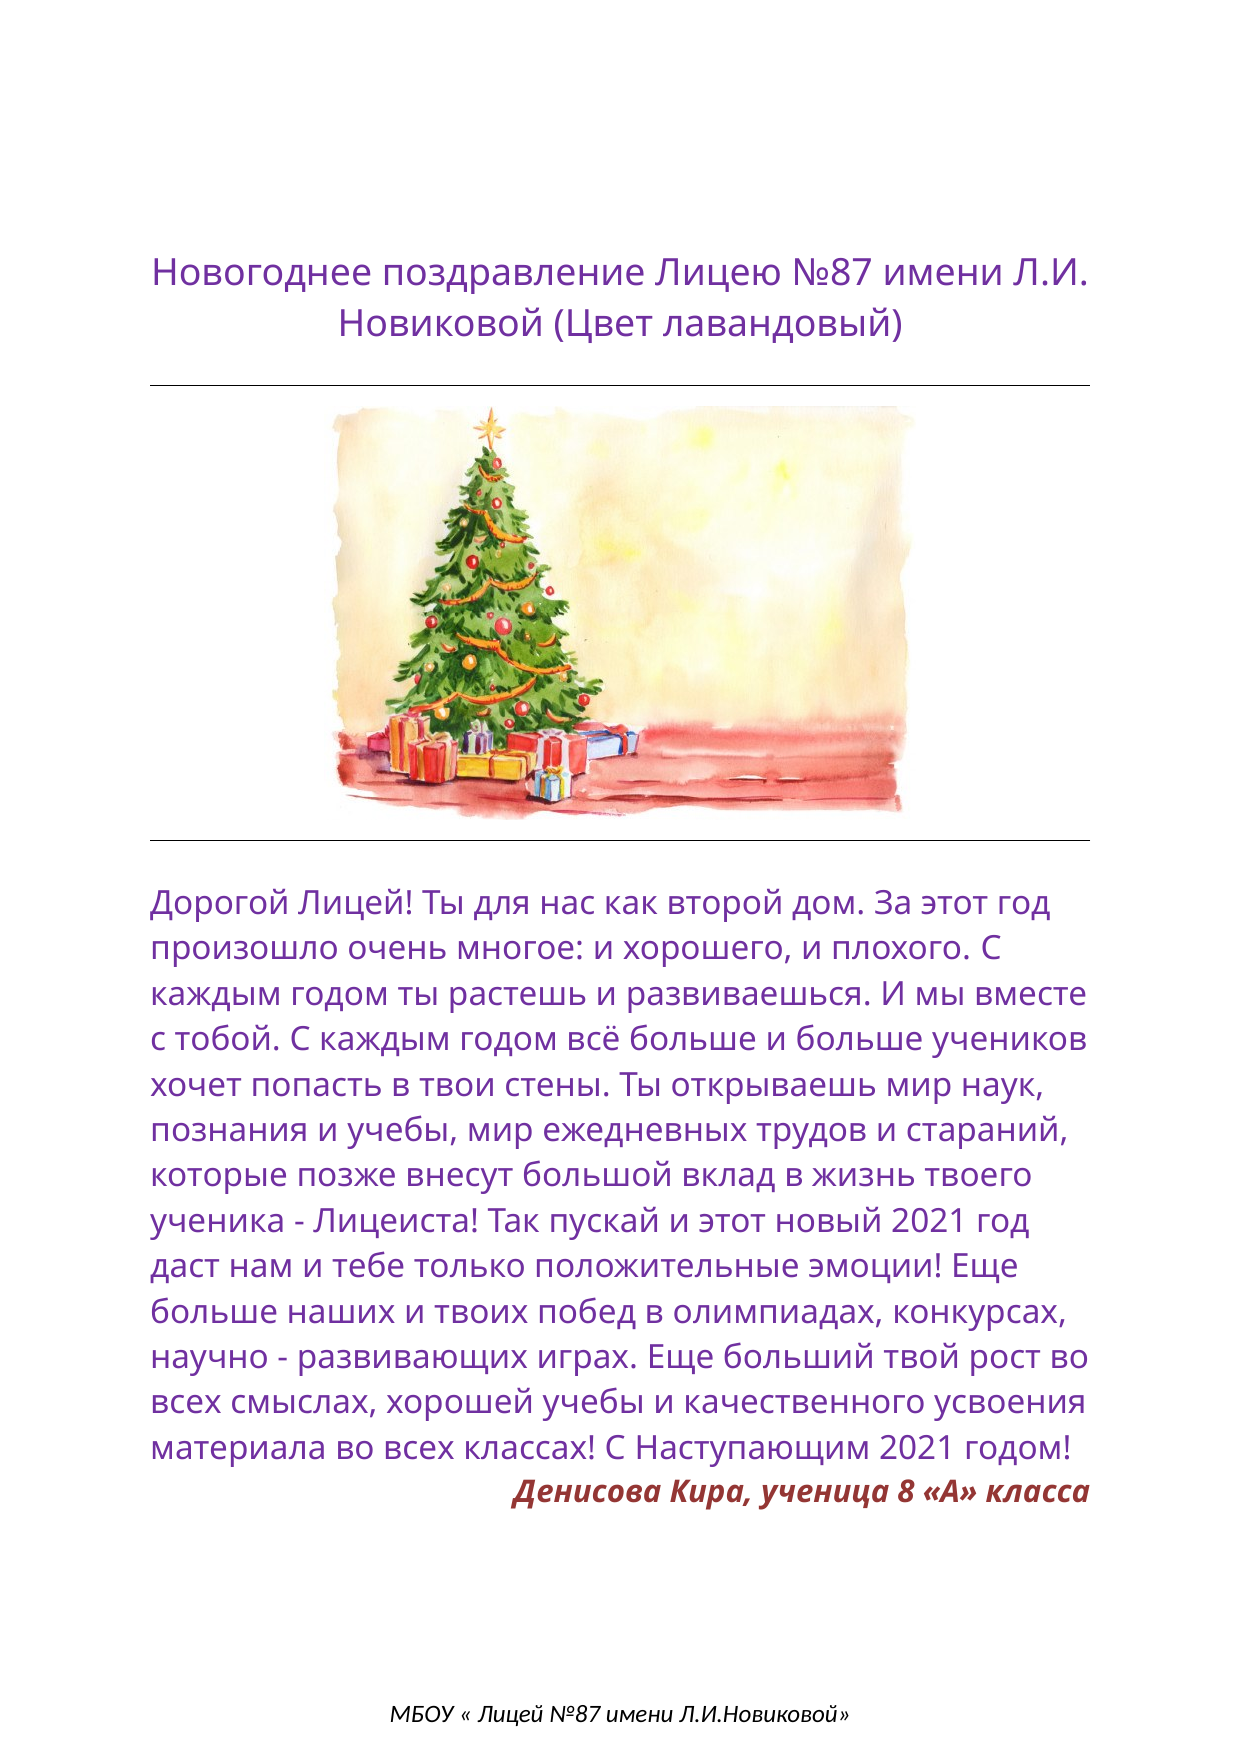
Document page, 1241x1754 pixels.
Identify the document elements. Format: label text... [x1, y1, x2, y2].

text Денисова Кира, ученица 8 «А» класса [150, 1469, 1090, 1512]
text Дорогой Лицей! Ты для нас как второй дом. За этот год произошло очень многое: и хорошего, и плохого. С каждым годом ты растешь и развиваешься. И мы вместе с тобой. С каждым годом всё больше и больше учеников хочет попасть в твои стены. Ты открываешь мир наук, познания и учебы, мир ежедневных трудов и стараний, которые позже внесут большой вклад в жизнь твоего ученика - Лицеиста! Так пускай и этот новый 2021 год даст нам и тебе только положительные эмоции! Еще больше наших и твоих побед в олимпиадах, конкурсах, научно - развивающих играх. Еще больший твой рост во всех смыслах, хорошей учебы и качественного усвоения материала во всех классах! С Наступающим 2021 годом! [150, 879, 1090, 1469]
text Новогоднее поздравление Лицею №87 имени Л.И. Новиковой (Цвет лавандовый) [150, 245, 1090, 347]
picture [324, 406, 917, 820]
